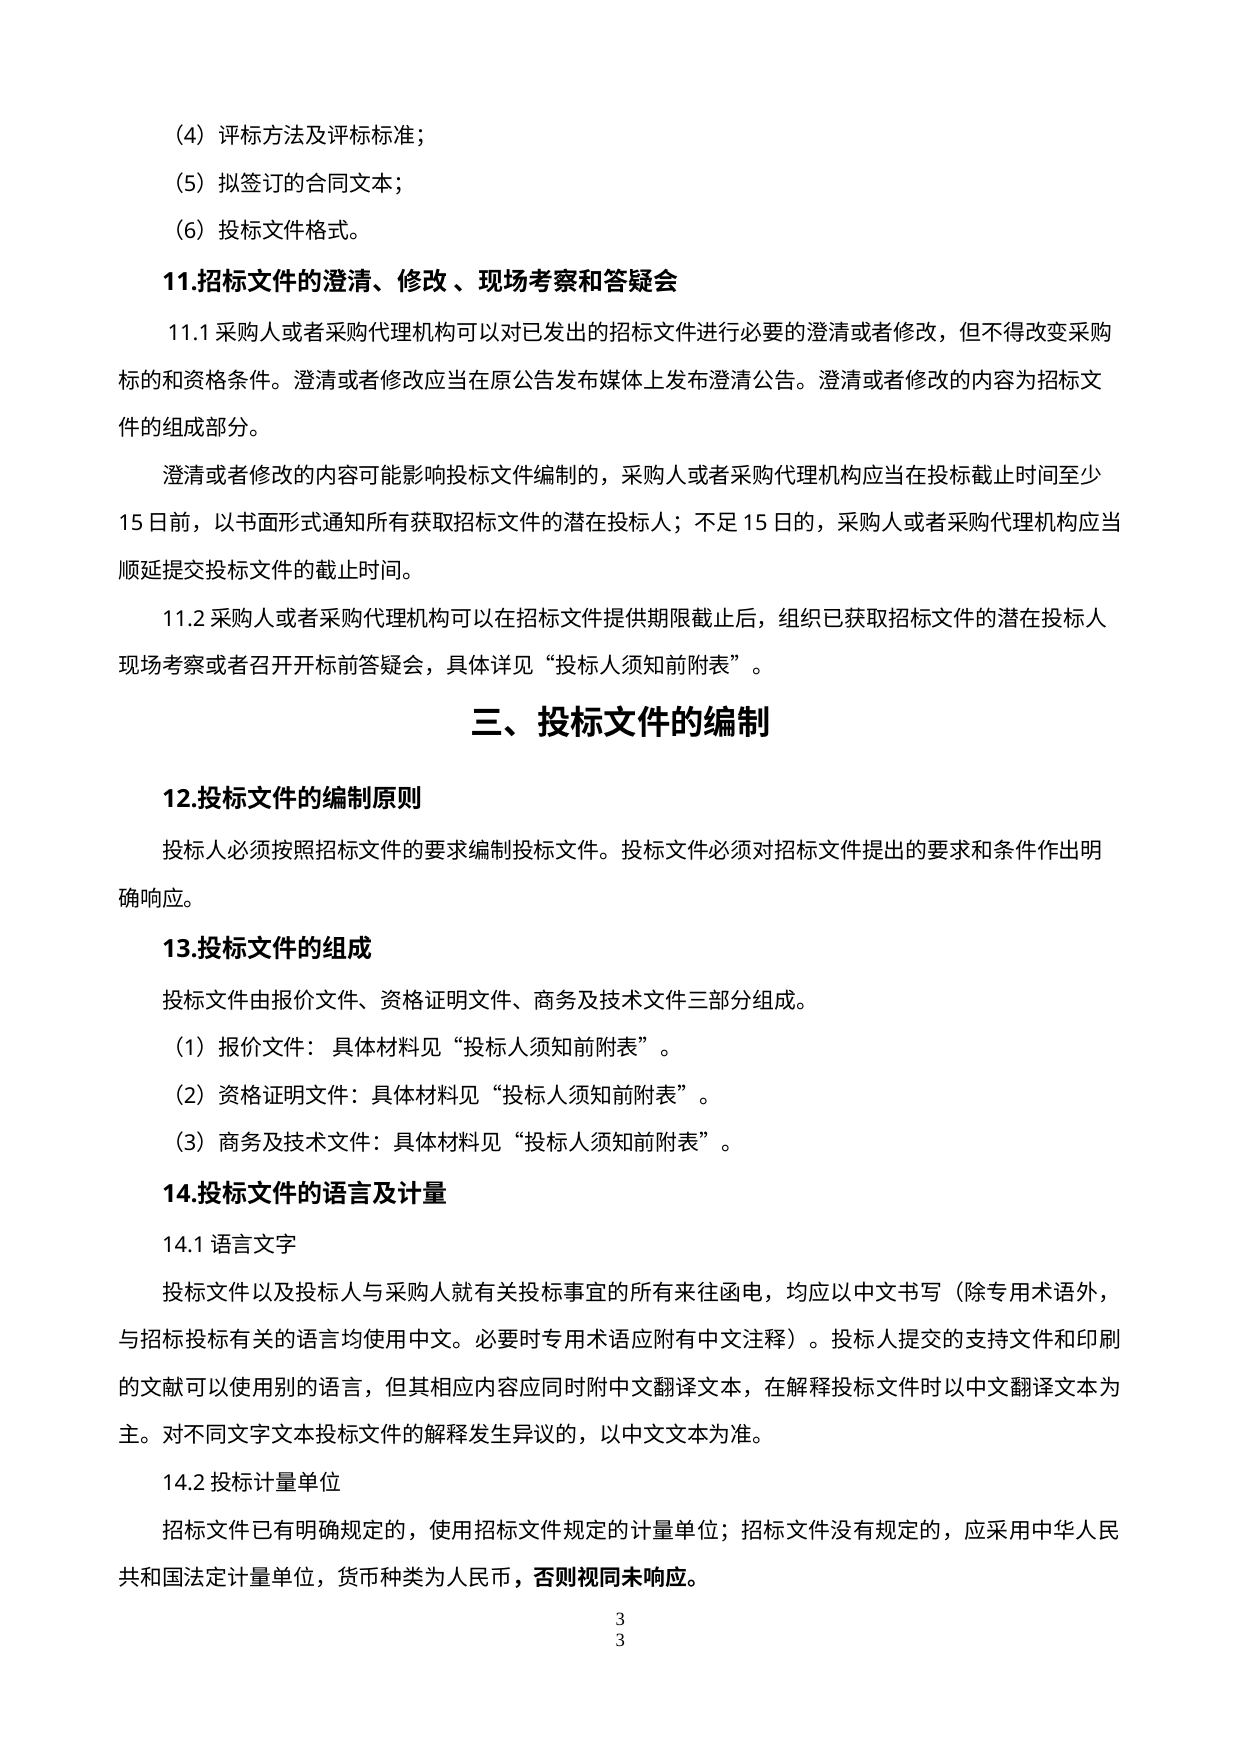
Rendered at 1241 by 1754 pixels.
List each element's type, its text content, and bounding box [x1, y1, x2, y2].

subtitle 11.招标文件的澄清、修改 、现场考察和答疑会 [162, 261, 1122, 297]
subtitle 投标文件以及投标人与采购人就有关投标事宜的所有来往函电，均应以中文书写（除专用术语外，与招标投标有关的语言均使用中文。必要时专用术语应附有中文注释）。投标人提交的支持文件和印刷的文献可以使用别的语言，但其相应内容应同时附中文翻译文本，在解释投标文件时以中文翻译文本为主。对不同文字文本投标文件的解释发生异议的，以中文文本为准。 [118, 1275, 1122, 1449]
text 投标文件由报价文件、资格证明文件、商务及技术文件三部分组成。 [118, 983, 1122, 1014]
text 澄清或者修改的内容可能影响投标文件编制的，采购人或者采购代理机构应当在投标截止时间至少15日前，以书面形式通知所有获取招标文件的潜在投标人；不足15日的，采购人或者采购代理机构应当顺延提交投标文件的截止时间。 [118, 458, 1122, 585]
subtitle 三、投标文件的编制 [118, 696, 1122, 744]
text 11.1采购人或者采购代理机构可以对已发出的招标文件进行必要的澄清或者修改，但不得改变采购标的和资格条件。澄清或者修改应当在原公告发布媒体上发布澄清公告。澄清或者修改的内容为招标文件的组成部分。 [118, 315, 1122, 442]
text （4）评标方法及评标标准； [118, 118, 1122, 150]
text （5）拟签订的合同文本； [118, 166, 1122, 197]
subtitle 招标文件已有明确规定的，使用招标文件规定的计量单位；招标文件没有规定的，应采用中华人民共和国法定计量单位，货币种类为人民币，否则视同未响应。 [118, 1513, 1122, 1592]
subtitle 14.2投标计量单位 [118, 1465, 1122, 1497]
subtitle （1）报价文件： 具体材料见“投标人须知前附表”。 [162, 1030, 1122, 1062]
subtitle 14.投标文件的语言及计量 [162, 1173, 1122, 1209]
subtitle 12.投标文件的编制原则 [162, 779, 1122, 815]
subtitle （3）商务及技术文件：具体材料见“投标人须知前附表”。 [162, 1125, 1122, 1157]
text 11.2采购人或者采购代理机构可以在招标文件提供期限截止后，组织已获取招标文件的潜在投标人现场考察或者召开开标前答疑会，具体详见“投标人须知前附表”。 [118, 601, 1122, 680]
subtitle 14.1语言文字 [162, 1227, 1122, 1259]
text （6）投标文件格式。 [118, 213, 1122, 245]
subtitle 13.投标文件的组成 [162, 928, 1122, 964]
subtitle （2）资格证明文件：具体材料见“投标人须知前附表”。 [162, 1078, 1122, 1109]
text 投标人必须按照招标文件的要求编制投标文件。投标文件必须对招标文件提出的要求和条件作出明确响应。 [118, 833, 1122, 912]
